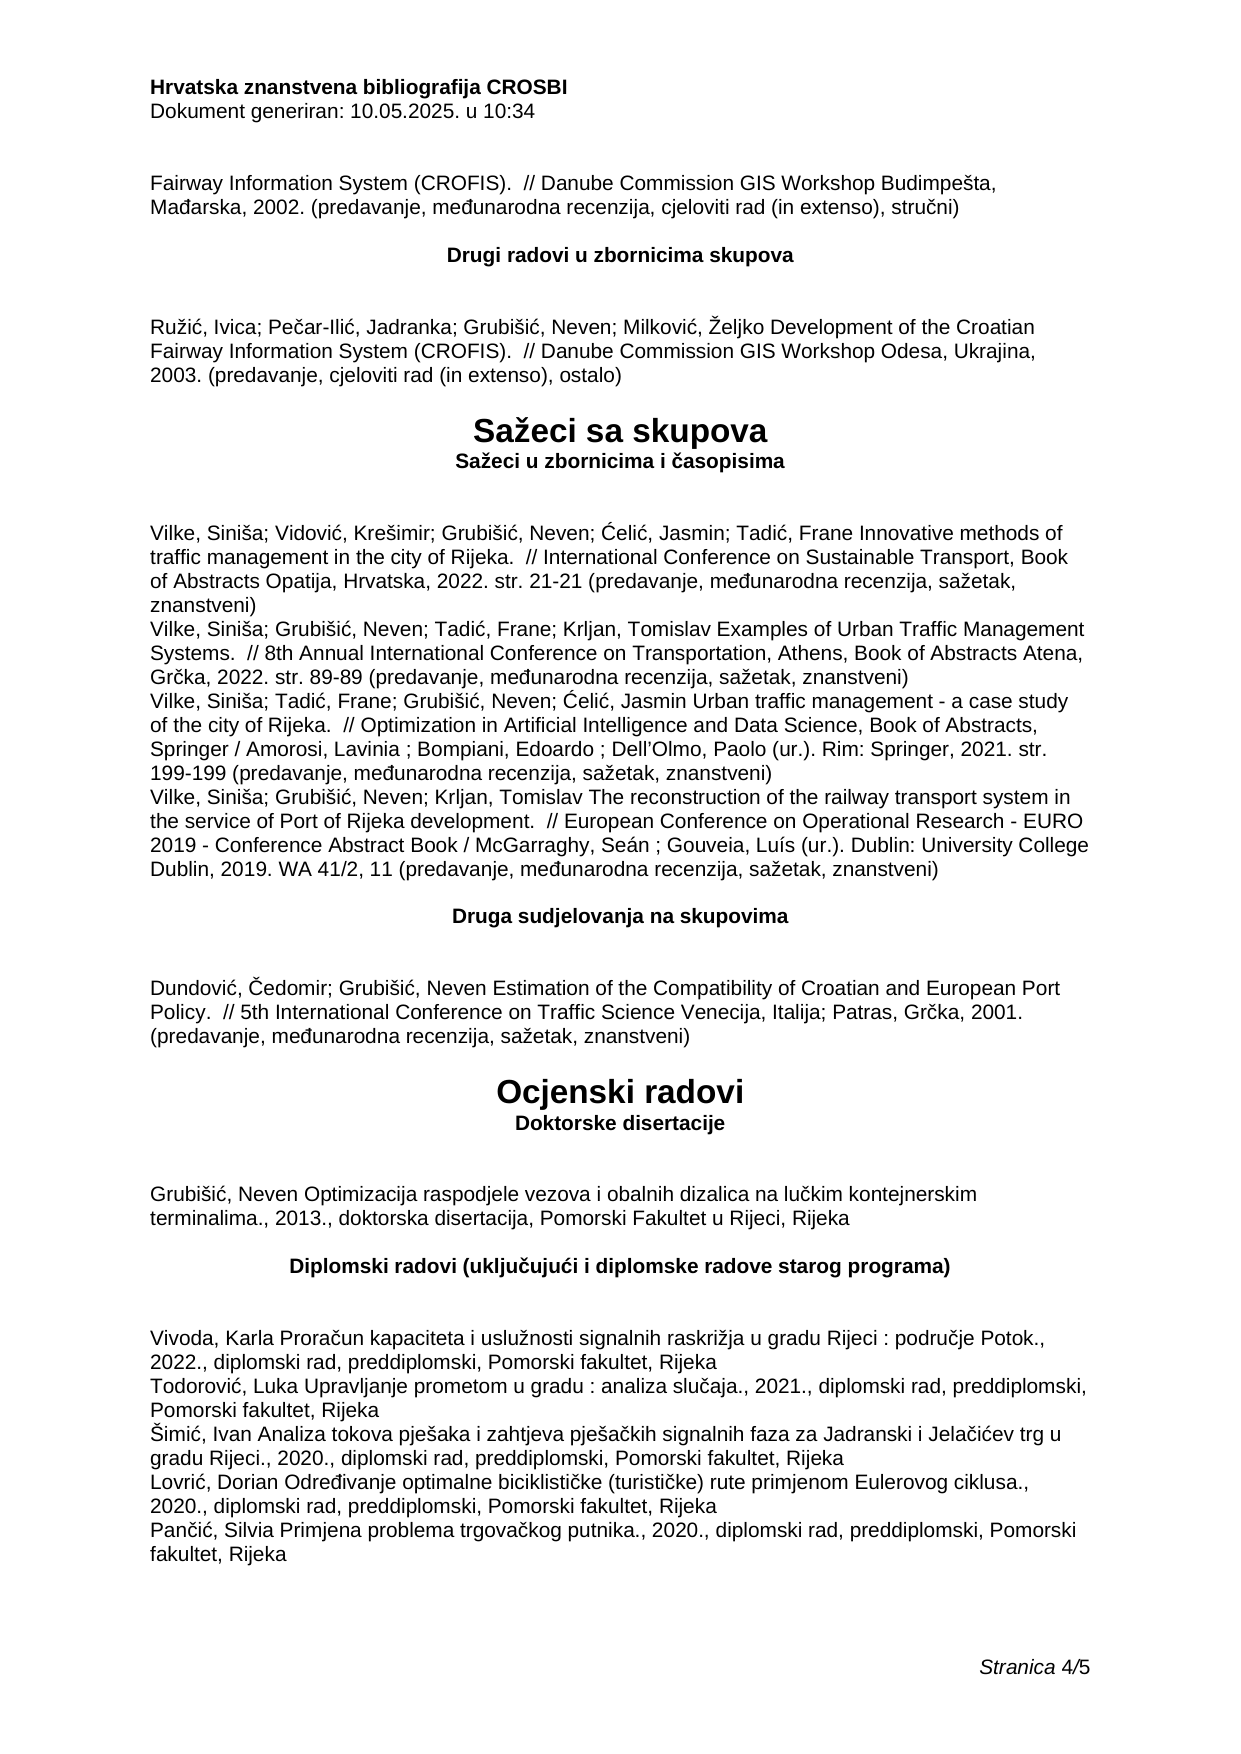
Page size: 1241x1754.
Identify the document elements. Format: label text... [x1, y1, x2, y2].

text Vilke, Siniša; Tadić, Frane; Grubišić, Neven; Ćelić, Jasmin [150, 689, 1090, 784]
text Dundović, Čedomir; Grubišić, Neven [150, 976, 1090, 1048]
text Pančić, Silvia [150, 1518, 1090, 1566]
subtitle Drugi radovi u zbornicima skupova [150, 243, 1090, 267]
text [150, 171, 1090, 219]
text Vivoda, Karla [150, 1326, 1090, 1374]
text Lovrić, Dorian [150, 1470, 1090, 1518]
subtitle Druga sudjelovanja na skupovima [150, 904, 1090, 928]
subtitle Doktorske disertacije [150, 1110, 1090, 1134]
text Vilke, Siniša; Grubišić, Neven; Tadić, Frane; Krljan, Tomislav [150, 617, 1090, 689]
subtitle Ocjenski radovi [150, 1072, 1090, 1110]
text Vilke, Siniša; Grubišić, Neven; Krljan, Tomislav [150, 784, 1090, 880]
text Todorović, Luka [150, 1374, 1090, 1422]
text Šimić, Ivan [150, 1422, 1090, 1470]
subtitle Diplomski radovi (uključujući i diplomske radove starog programa) [150, 1254, 1090, 1278]
text Grubišić, Neven [150, 1182, 1090, 1230]
subtitle Sažeci u zbornicima i časopisima [150, 449, 1090, 473]
text Vilke, Siniša; Vidović, Krešimir; Grubišić, Neven; Ćelić, Jasmin; Tadić, Frane [150, 521, 1090, 617]
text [150, 315, 1090, 387]
subtitle Sažeci sa skupova [150, 411, 1090, 449]
